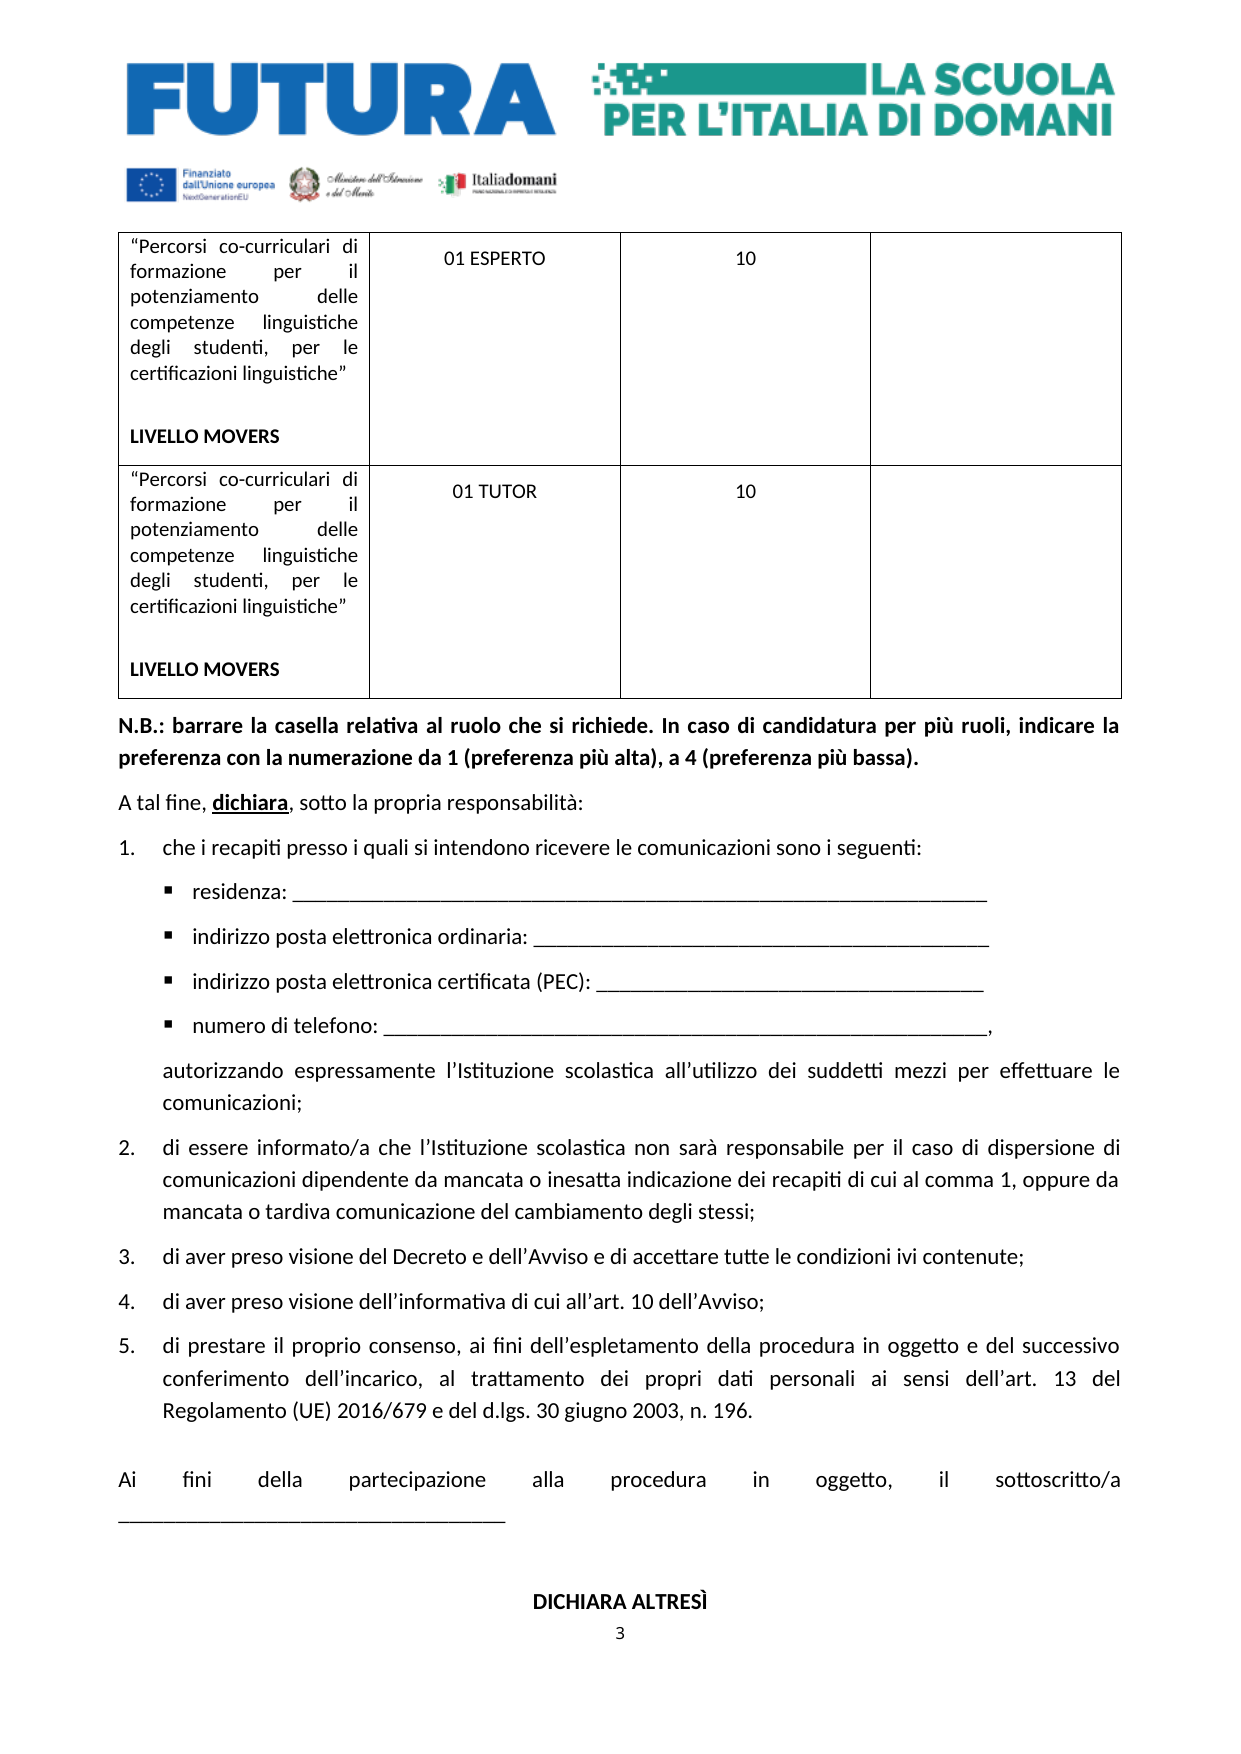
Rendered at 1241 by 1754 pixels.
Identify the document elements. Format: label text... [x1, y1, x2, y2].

table_cell 01 ESPERTO [370, 233, 620, 465]
list indirizzo posta elettronica ordinaria: ________________________________________ [162, 922, 1122, 950]
table_cell 10 [621, 233, 870, 465]
text A tal fine, dichiara, sotto la propria responsabilità: [118, 788, 1122, 816]
table_cell [871, 233, 1121, 465]
table_cell “Percorsi co-curriculari di formazione per il potenziamento delle competenze linguistiche degli studenti, per le certificazioni linguistiche” LIVELLO MOVERS [119, 466, 369, 698]
table_cell “Percorsi co-curriculari di formazione per il potenziamento delle competenze linguistiche degli studenti, per le certificazioni linguistiche” LIVELLO MOVERS [119, 233, 369, 465]
list residenza: _____________________________________________________________ [162, 877, 1122, 905]
table_cell 01 TUTOR [370, 466, 620, 698]
list indirizzo posta elettronica certificata (PEC): __________________________________ [162, 967, 1122, 995]
table_cell 10 [621, 466, 870, 698]
list numero di telefono: _____________________________________________________, [162, 1011, 1122, 1039]
list di essere informato/a che l’Istituzione scolastica non sarà responsabile per il caso di dispersione di comunicazioni dipendente da mancata o inesatta indicazione dei recapiti di cui al comma 1, oppure da mancata o tardiva comunicazione del cambiamento degli stessi; [118, 1133, 1122, 1225]
picture [118, 59, 1123, 208]
text DICHIARA ALTRESÌ [118, 1587, 1122, 1615]
list di aver preso visione dell’informativa di cui all’art. 10 dell’Avviso; [118, 1287, 1122, 1315]
list che i recapiti presso i quali si intendono ricevere le comunicazioni sono i seguenti: [118, 833, 1122, 861]
table_cell [871, 466, 1121, 698]
text N.B.: barrare la casella relativa al ruolo che si richiede. In caso di candidatura per più ruoli, indicare la preferenza con la numerazione da 1 (preferenza più alta), a 4 (preferenza più bassa). [118, 711, 1122, 771]
text autorizzando espressamente l’Istituzione scolastica all’utilizzo dei suddetti mezzi per effettuare le comunicazioni; [162, 1056, 1122, 1116]
text Ai fini della partecipazione alla procedura in oggetto, il sottoscritto/a __________________________________ [118, 1466, 1122, 1526]
list di prestare il proprio consenso, ai fini dell’espletamento della procedura in oggetto e del successivo conferimento dell’incarico, al trattamento dei propri dati personali ai sensi dell’art. 13 del Regolamento (UE) 2016/679 e del d.lgs. 30 giugno 2003, n. 196. [118, 1331, 1122, 1424]
list di aver preso visione del Decreto e dell’Avviso e di accettare tutte le condizioni ivi contenute; [118, 1242, 1122, 1270]
